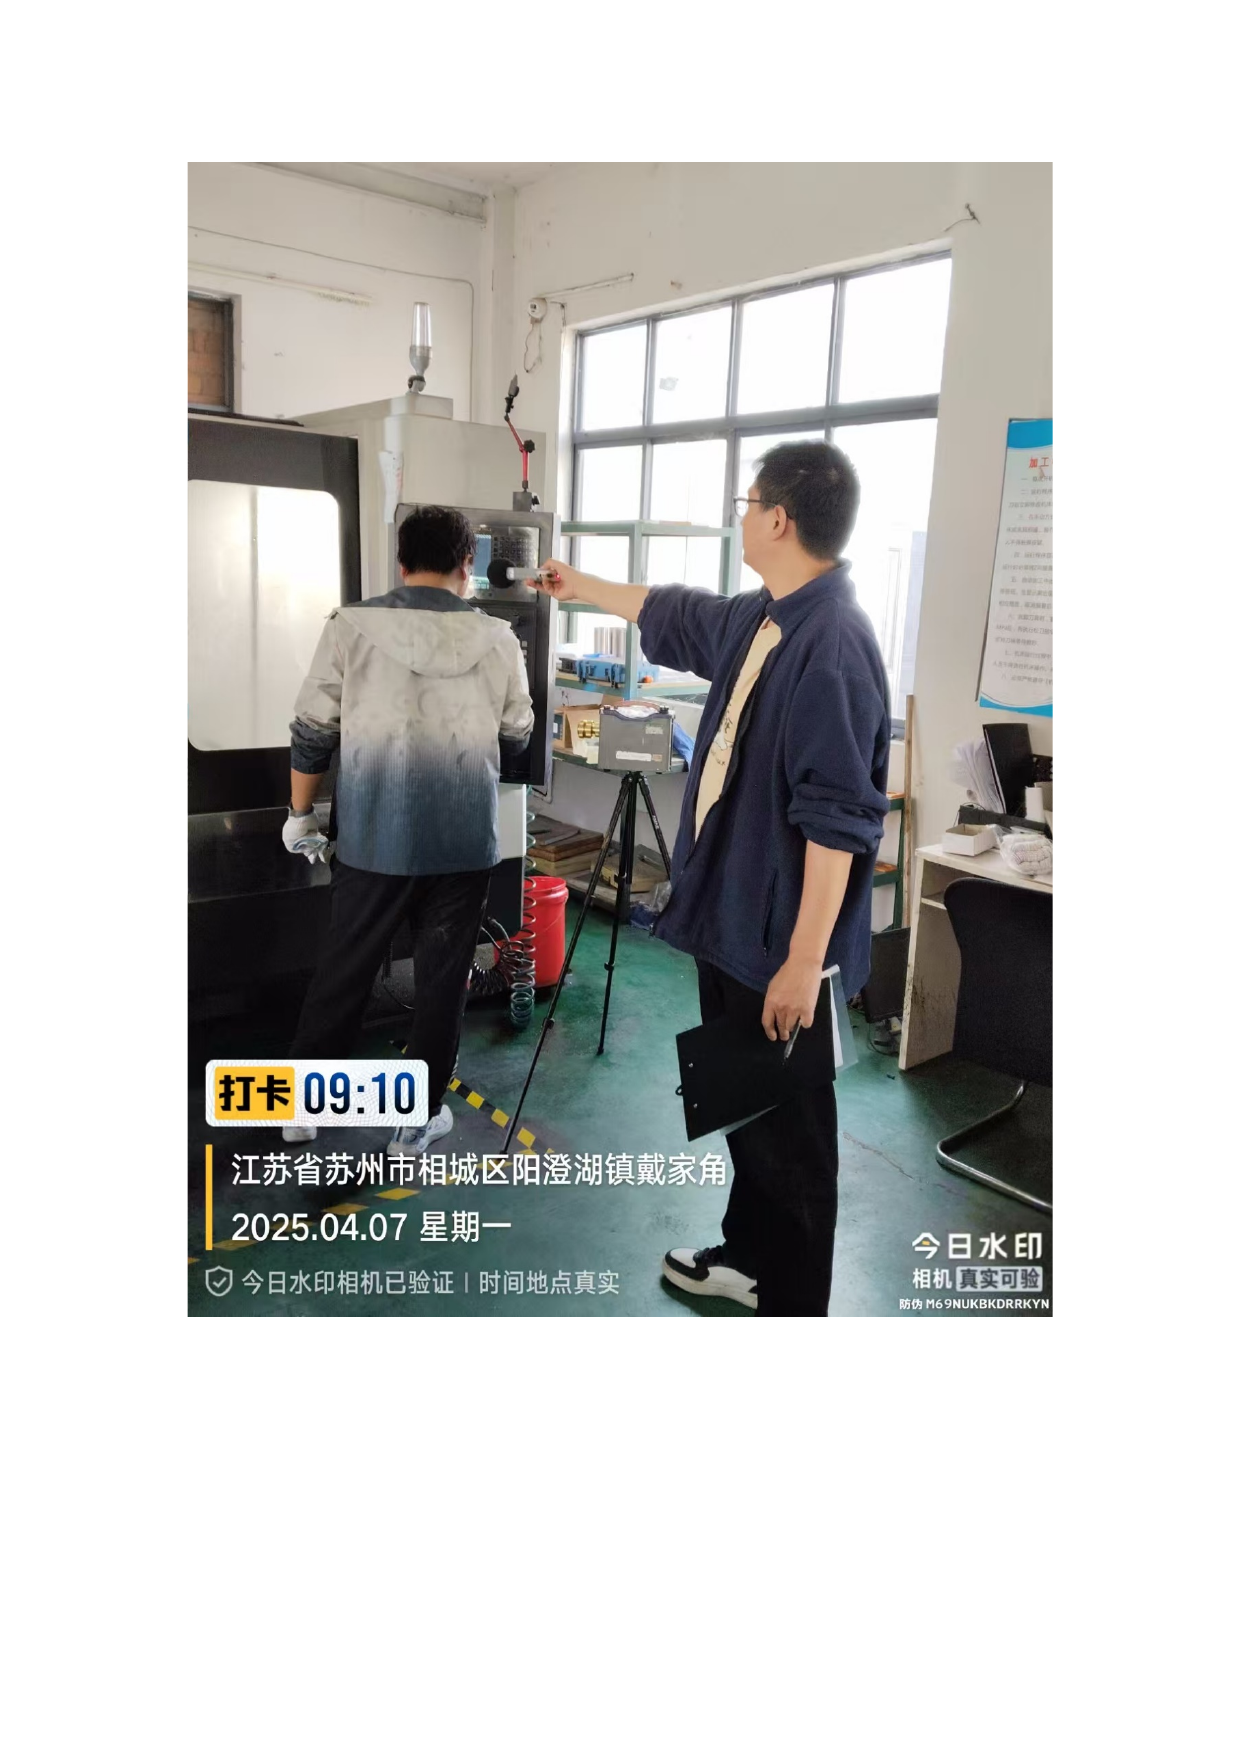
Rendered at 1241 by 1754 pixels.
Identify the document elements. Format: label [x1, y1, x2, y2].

picture [187, 162, 1053, 1317]
